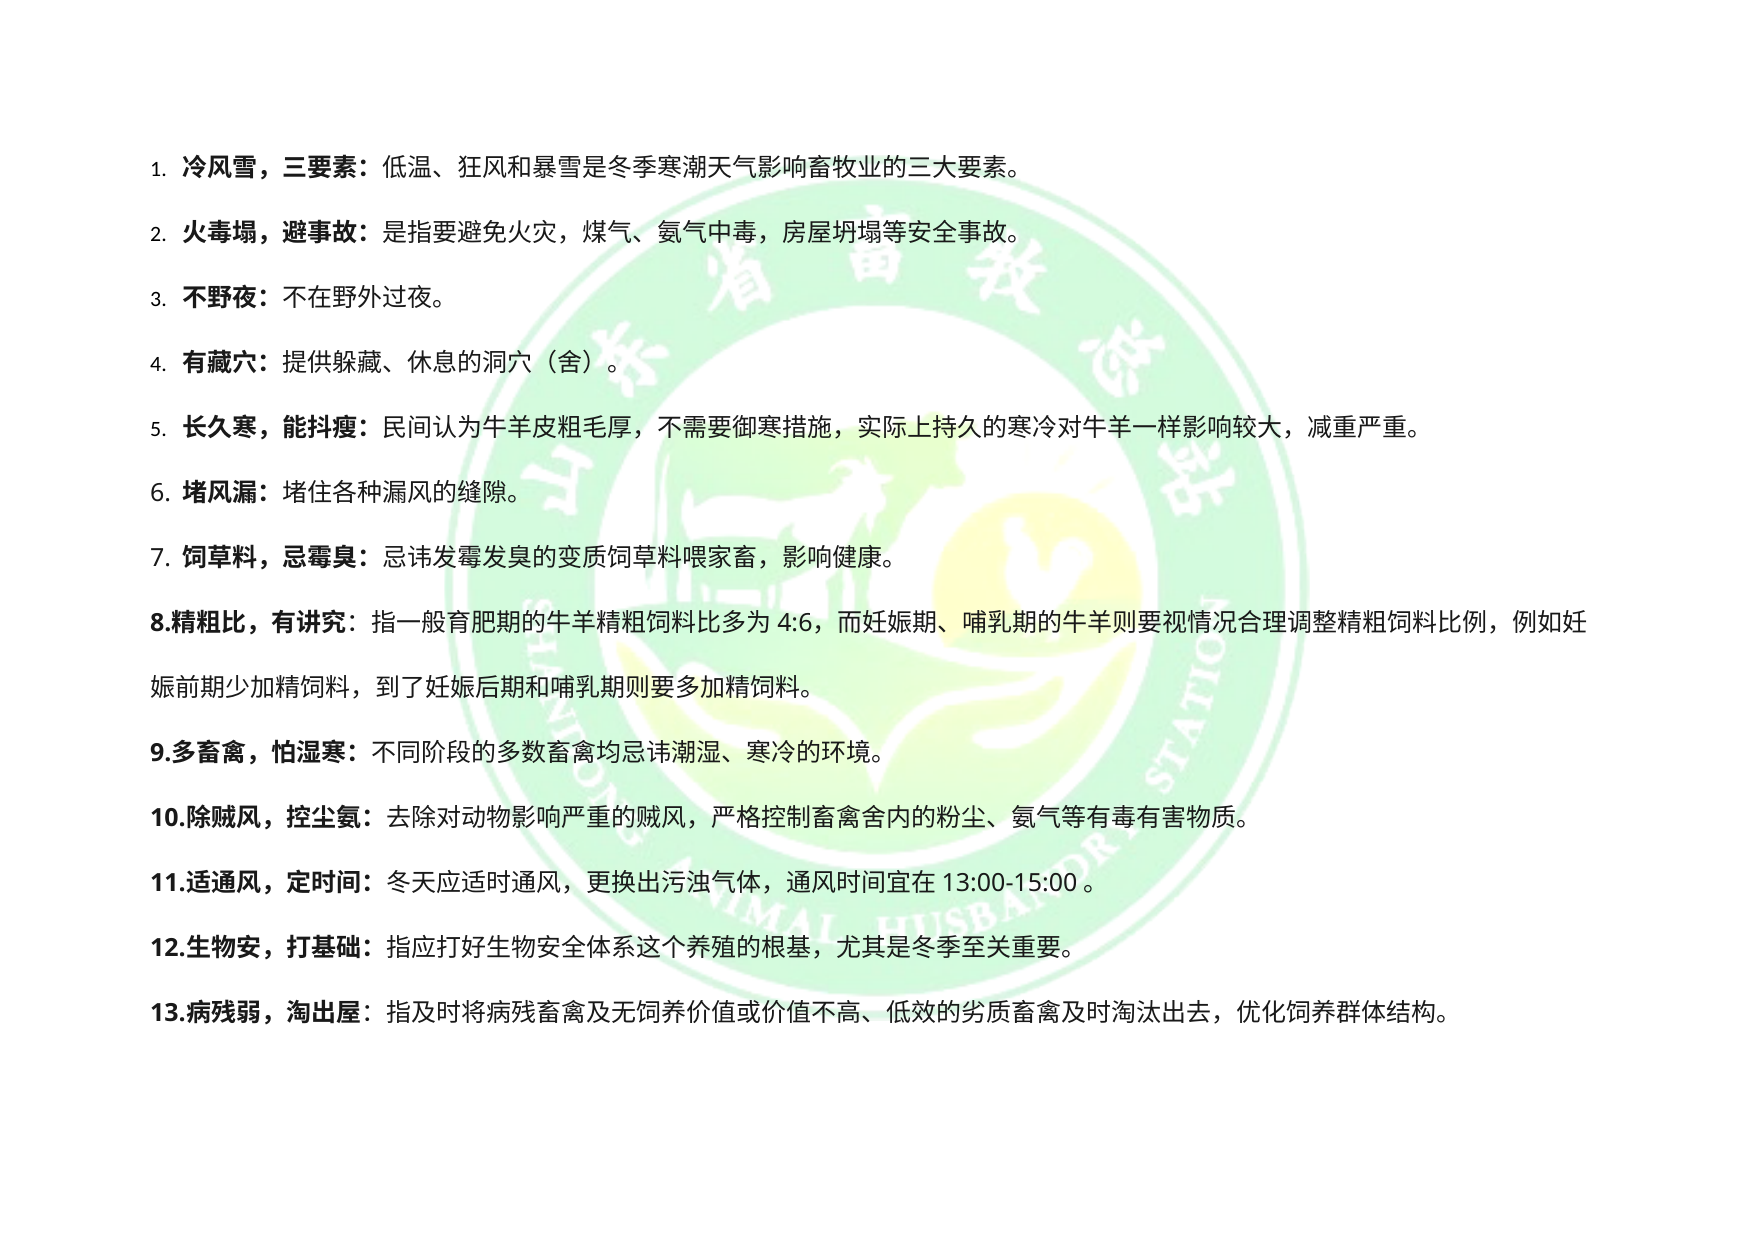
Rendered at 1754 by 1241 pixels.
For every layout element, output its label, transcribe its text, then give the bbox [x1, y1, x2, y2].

list 10.除贼风，控尘氨：去除对动物影响严重的贼风，严格控制畜禽舍内的粉尘、氨气等有毒有害物质。 [150, 783, 1604, 848]
list 冷风雪，三要素：低温、狂风和暴雪是冬季寒潮天气影响畜牧业的三大要素。 [150, 133, 1604, 198]
list 堵风漏：堵住各种漏风的缝隙。 [150, 458, 1604, 523]
text 8.精粗比，有讲究：指一般育肥期的牛羊精粗饲料比多为 4:6，而妊娠期、哺乳期的牛羊则要视情况合理调整精粗饲料比例，例如妊 [150, 588, 1604, 653]
list 火毒塌，避事故：是指要避免火灾，煤气、氨气中毒，房屋坍塌等安全事故。 [150, 198, 1604, 263]
list 9.多畜禽，怕湿寒：不同阶段的多数畜禽均忌讳潮湿、寒冷的环境。 [150, 718, 1604, 783]
list 饲草料，忌霉臭：忌讳发霉发臭的变质饲草料喂家畜，影响健康。 [150, 523, 1604, 588]
text 娠前期少加精饲料，到了妊娠后期和哺乳期则要多加精饲料。 [150, 653, 1604, 718]
text 13.病残弱，淘出屋：指及时将病残畜禽及无饲养价值或价值不高、低效的劣质畜禽及时淘汰出去，优化饲养群体结构。 [150, 978, 1604, 1043]
list 有藏穴：提供躲藏、休息的洞穴（舍）。 [150, 328, 1604, 393]
text 11.适通风，定时间：冬天应适时通风，更换出污浊气体，通风时间宜在 13:00-15:00 。 [150, 848, 1604, 913]
text 12.生物安，打基础：指应打好生物安全体系这个养殖的根基，尤其是冬季至关重要。 [150, 913, 1604, 978]
list 长久寒，能抖瘦：民间认为牛羊皮粗毛厚，不需要御寒措施，实际上持久的寒冷对牛羊一样影响较大，减重严重。 [150, 393, 1604, 458]
list 不野夜：不在野外过夜。 [150, 263, 1604, 328]
